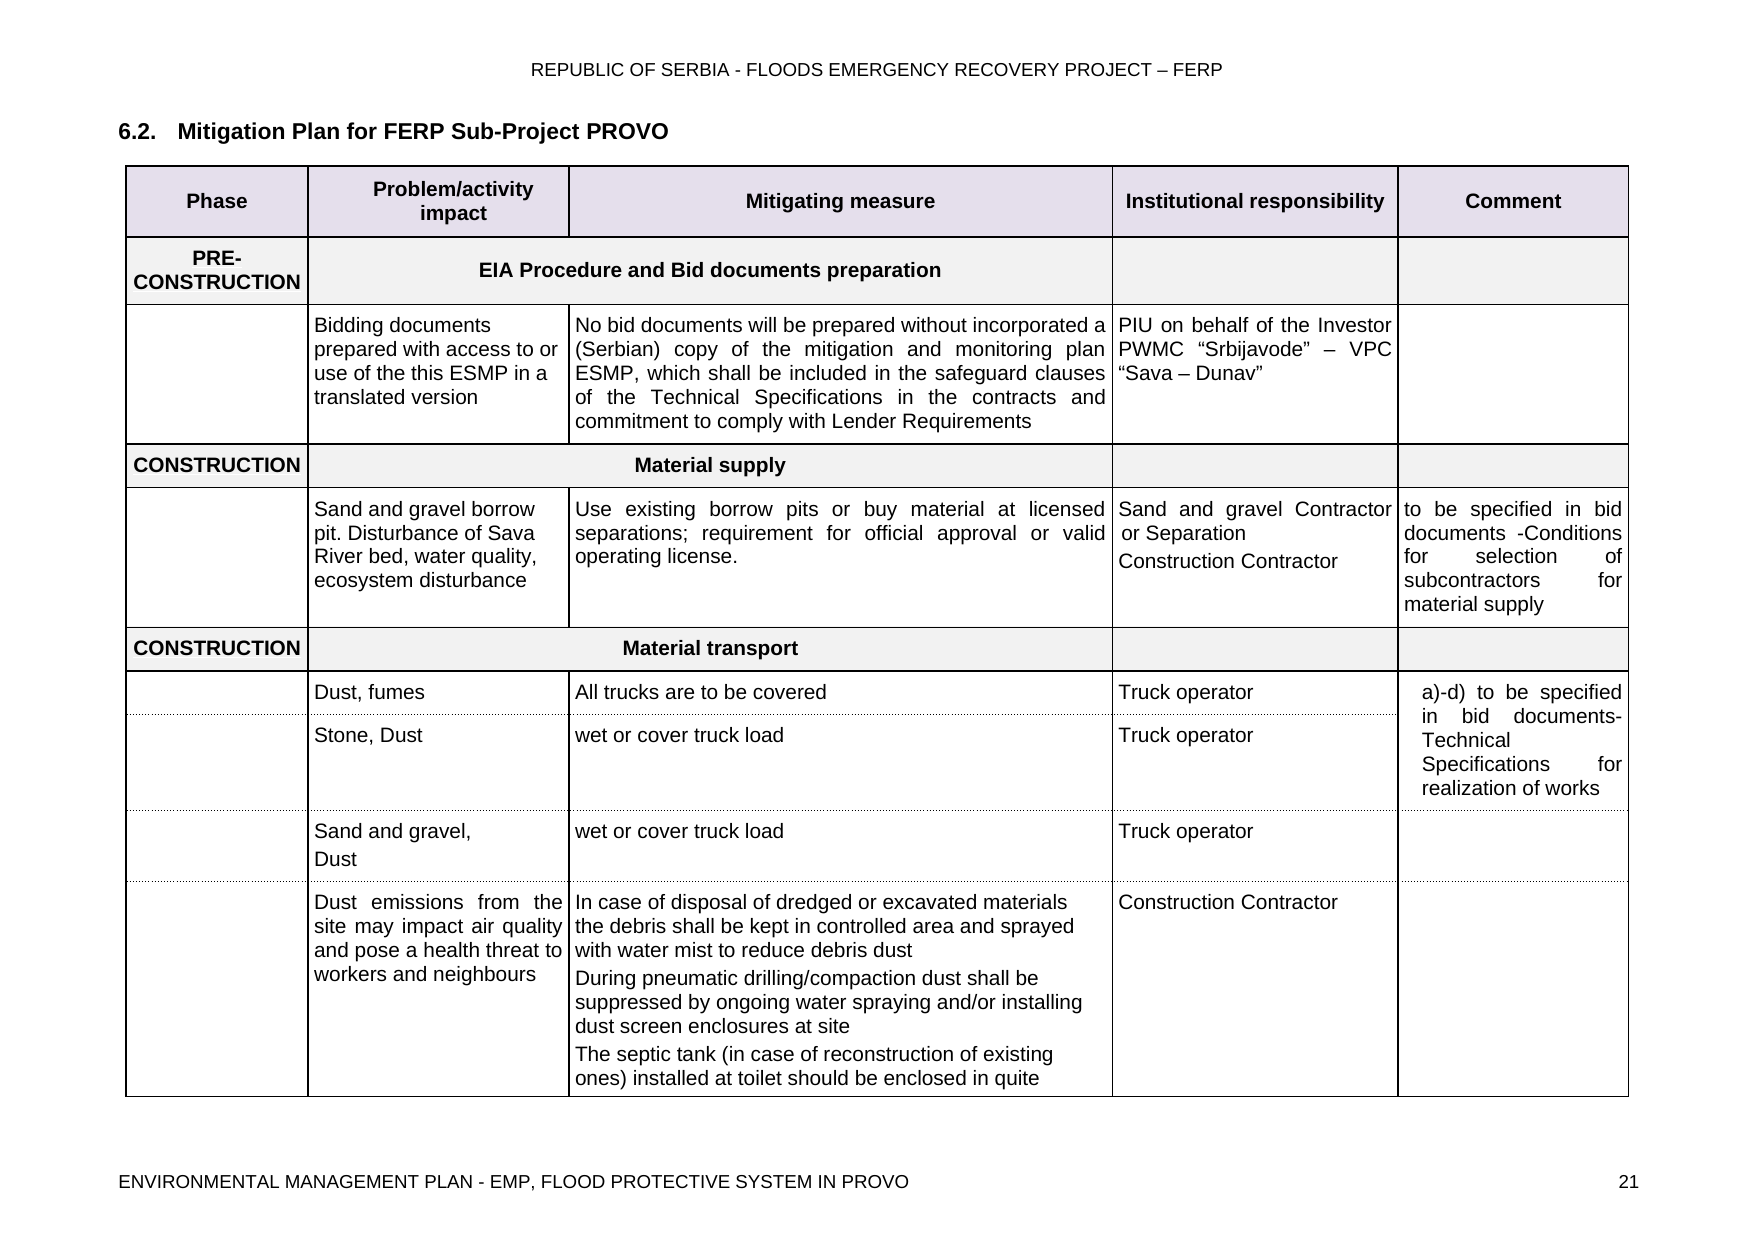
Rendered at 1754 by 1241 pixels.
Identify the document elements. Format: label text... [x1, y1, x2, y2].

table_cell Sand and gravel Contractor or Separation Construction Contractor [1113, 488, 1397, 626]
table_cell Material supply [309, 445, 1112, 487]
table_cell CONSTRUCTION [127, 445, 307, 487]
table_cell Truck operator [1113, 714, 1397, 809]
subtitle Mitigation Plan for FERP Sub-Project PROVO [118, 118, 1636, 144]
table_header Problem/activity impact [309, 167, 568, 236]
table_cell [1399, 628, 1628, 670]
table_cell Material transport [309, 628, 1112, 670]
table_cell [1113, 628, 1397, 670]
table_cell Truck operator [1113, 672, 1397, 714]
table_cell CONSTRUCTION [127, 628, 307, 670]
table_cell wet or cover truck load [570, 714, 1112, 809]
table_cell Sand and gravel, Dust [309, 810, 568, 881]
table_cell Construction Contractor [1113, 881, 1397, 1096]
table_cell [1399, 810, 1628, 881]
table_cell Dust, fumes [309, 672, 568, 714]
table_header Phase [127, 167, 307, 236]
table_cell a)-d) to be specified in bid documents-Technical Specifications for realization of works [1399, 672, 1628, 809]
table_cell [127, 810, 307, 881]
table_header Mitigating measure [570, 167, 1112, 236]
table_cell [127, 488, 307, 626]
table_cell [570, 881, 1112, 1096]
table_cell Stone, Dust [309, 714, 568, 809]
table_cell [1399, 238, 1628, 304]
table_header Comment [1399, 167, 1628, 236]
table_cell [309, 881, 568, 1096]
table_cell [127, 881, 307, 1096]
table_cell Truck operator [1113, 810, 1397, 881]
table_cell [1113, 445, 1397, 487]
table_cell No bid documents will be prepared without incorporated a (Serbian) copy of the mitigation and monitoring plan ESMP, which shall be included in the safeguard clauses of the Technical Specifications in the contracts and commitment to comply with Lender Requirements [570, 305, 1112, 443]
table_cell [1399, 305, 1628, 443]
table_cell PRE-CONSTRUCTION [127, 238, 307, 304]
table_cell to be specified in bid documents -Conditions for selection of subcontractors for material supply [1399, 488, 1628, 626]
table_cell wet or cover truck load [570, 810, 1112, 881]
table_cell Use existing borrow pits or buy material at licensed separations; requirement for official approval or valid operating license. [570, 488, 1112, 626]
table_cell [1399, 881, 1628, 1096]
table_cell [1113, 238, 1397, 304]
table_cell Bidding documents prepared with access to or use of the this ESMP in a translated version [309, 305, 568, 443]
table_cell [1399, 445, 1628, 487]
table_cell [127, 714, 307, 809]
table_cell [127, 672, 307, 714]
table_cell Sand and gravel borrow pit. Disturbance of Sava River bed, water quality, ecosystem disturbance [309, 488, 568, 626]
table_cell PIU on behalf of the Investor PWMC “Srbijavode” – VPC “Sava – Dunav” [1113, 305, 1397, 443]
table_cell All trucks are to be covered [570, 672, 1112, 714]
table_cell [127, 305, 307, 443]
table_cell EIA Procedure and Bid documents preparation [309, 238, 1112, 304]
table_header Institutional responsibility [1113, 167, 1397, 236]
